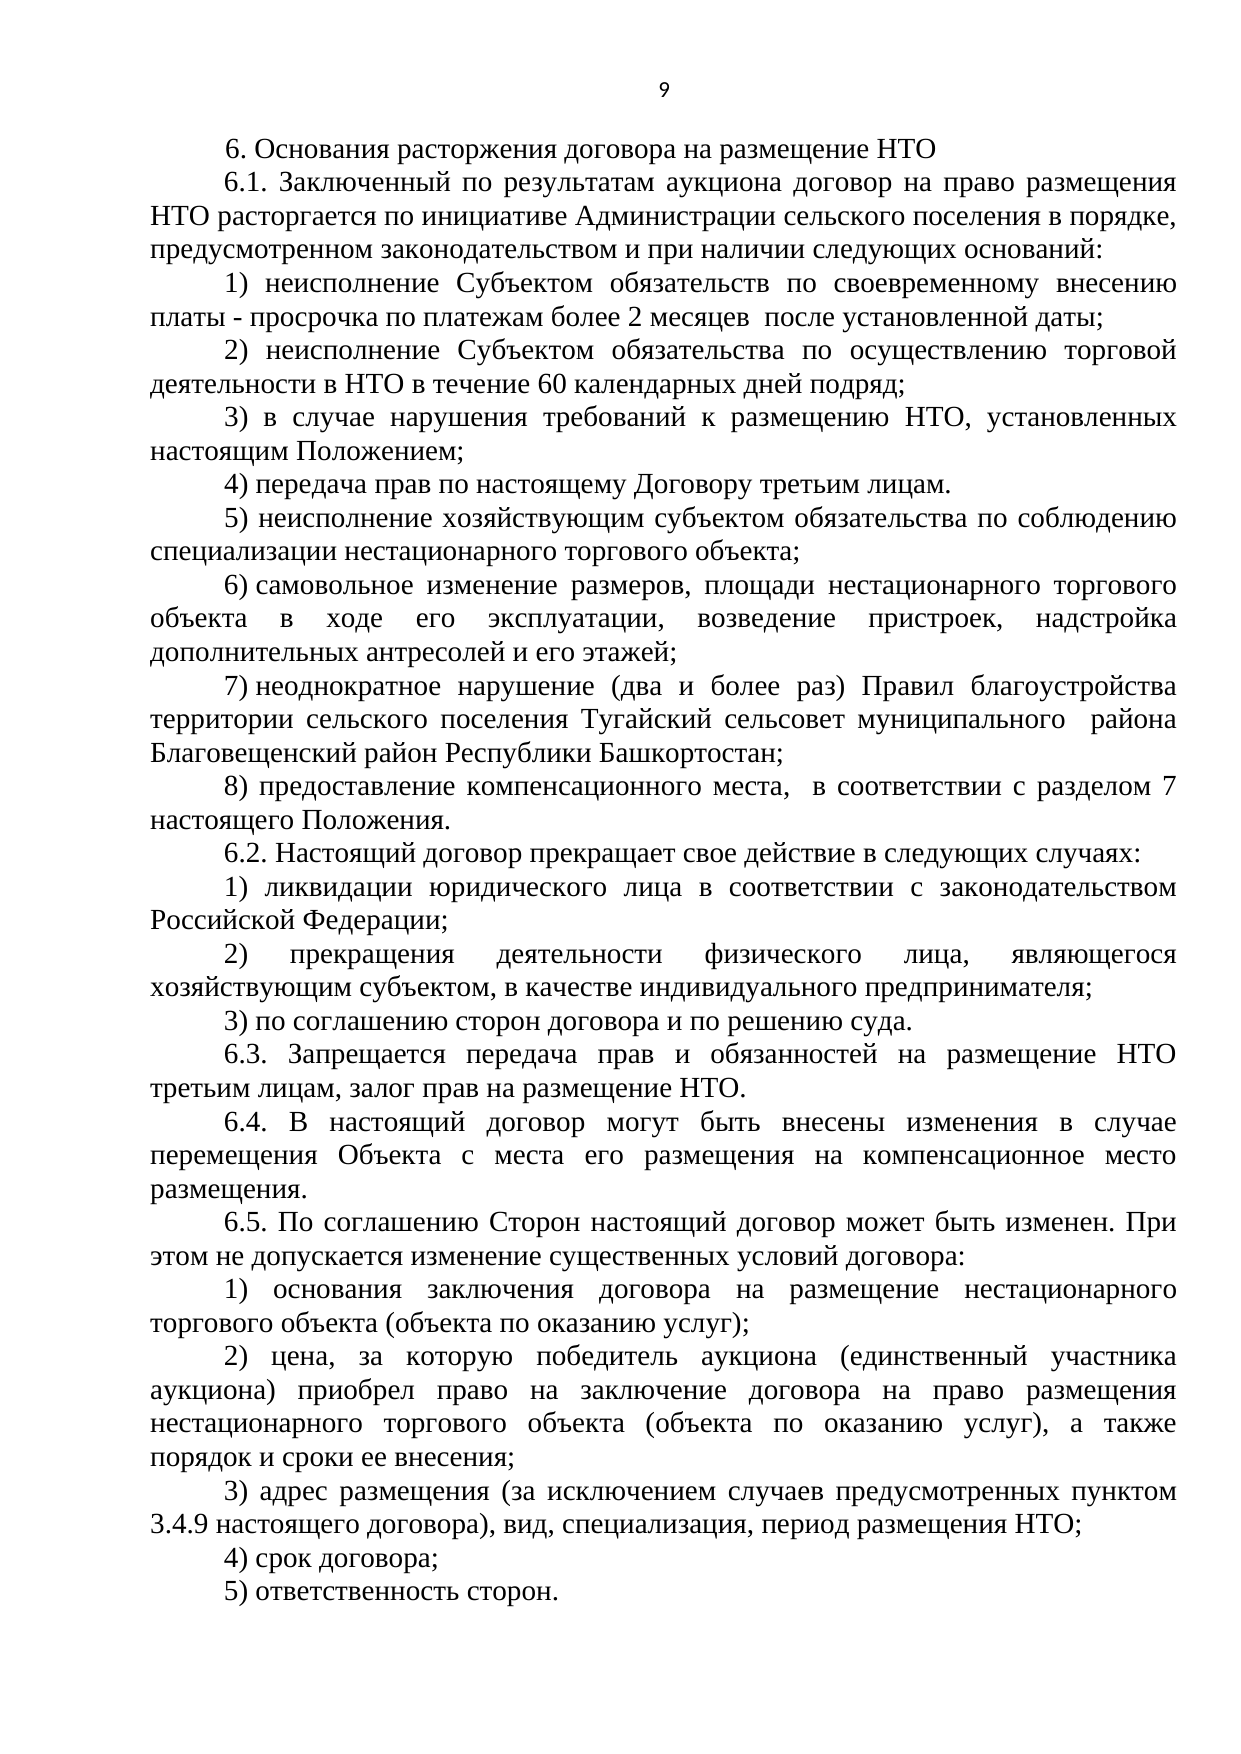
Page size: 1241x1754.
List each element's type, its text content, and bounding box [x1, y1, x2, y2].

text 6. Основания расторжения договора на размещение НТО [150, 131, 1178, 164]
text 3) адрес размещения (за исключением случаев предусмотренных пунктом 3.4.9 настоящего договора), вид, специализация, период размещения НТО; [150, 1473, 1178, 1540]
text 2) прекращения деятельности физического лица, являющегося хозяйствующим субъектом, в качестве индивидуального предпринимателя; [150, 936, 1178, 1003]
text 7) неоднократное нарушение (два и более раз) Правил благоустройства территории сельского поселения Тугайский сельсовет муниципального района Благовещенский район Республики Башкортостан; [150, 668, 1178, 768]
text 3) в случае нарушения требований к размещению НТО, установленных настоящим Положением; [150, 399, 1178, 466]
text 4) срок договора; [150, 1540, 1178, 1573]
text 6) самовольное изменение размеров, площади нестационарного торгового объекта в ходе его эксплуатации, возведение пристроек, надстройка дополнительных антресолей и его этажей; [150, 567, 1178, 668]
text 1) основания заключения договора на размещение нестационарного торгового объекта (объекта по оказанию услуг); [150, 1271, 1178, 1338]
text 8) предоставление компенсационного места, в соответствии с разделом 7 настоящего Положения. [150, 768, 1178, 835]
text 5) неисполнение хозяйствующим субъектом обязательства по соблюдению специализации нестационарного торгового объекта; [150, 500, 1178, 567]
text 6.5. По соглашению Сторон настоящий договор может быть изменен. При этом не допускается изменение существенных условий договора: [150, 1204, 1178, 1271]
text 6.4. В настоящий договор могут быть внесены изменения в случае перемещения Объекта с места его размещения на компенсационное место размещения. [150, 1104, 1178, 1204]
text 1) неисполнение Субъектом обязательств по своевременному внесению платы - просрочка по платежам более 2 месяцев после установленной даты; [150, 265, 1178, 332]
text 1) ликвидации юридического лица в соответствии с законодательством Российской Федерации; [150, 869, 1178, 936]
text 2) неисполнение Субъектом обязательства по осуществлению торговой деятельности в НТО в течение 60 календарных дней подряд; [150, 332, 1178, 399]
text 6.1. Заключенный по результатам аукциона договор на право размещения НТО расторгается по инициативе Администрации сельского поселения в порядке, предусмотренном законодательством и при наличии следующих оснований: [150, 164, 1178, 265]
text 4) передача прав по настоящему Договору третьим лицам. [150, 466, 1178, 500]
text 6.2. Настоящий договор прекращает свое действие в следующих случаях: [150, 835, 1178, 869]
text 3) по соглашению сторон договора и по решению суда. [150, 1003, 1178, 1037]
text 6.3. Запрещается передача прав и обязанностей на размещение НТО третьим лицам, залог прав на размещение НТО. [150, 1037, 1178, 1104]
text 5) ответственность сторон. [150, 1573, 1178, 1607]
text 2) цена, за которую победитель аукциона (единственный участника аукциона) приобрел право на заключение договора на право размещения нестационарного торгового объекта (объекта по оказанию услуг), а также порядок и сроки ее внесения; [150, 1338, 1178, 1473]
